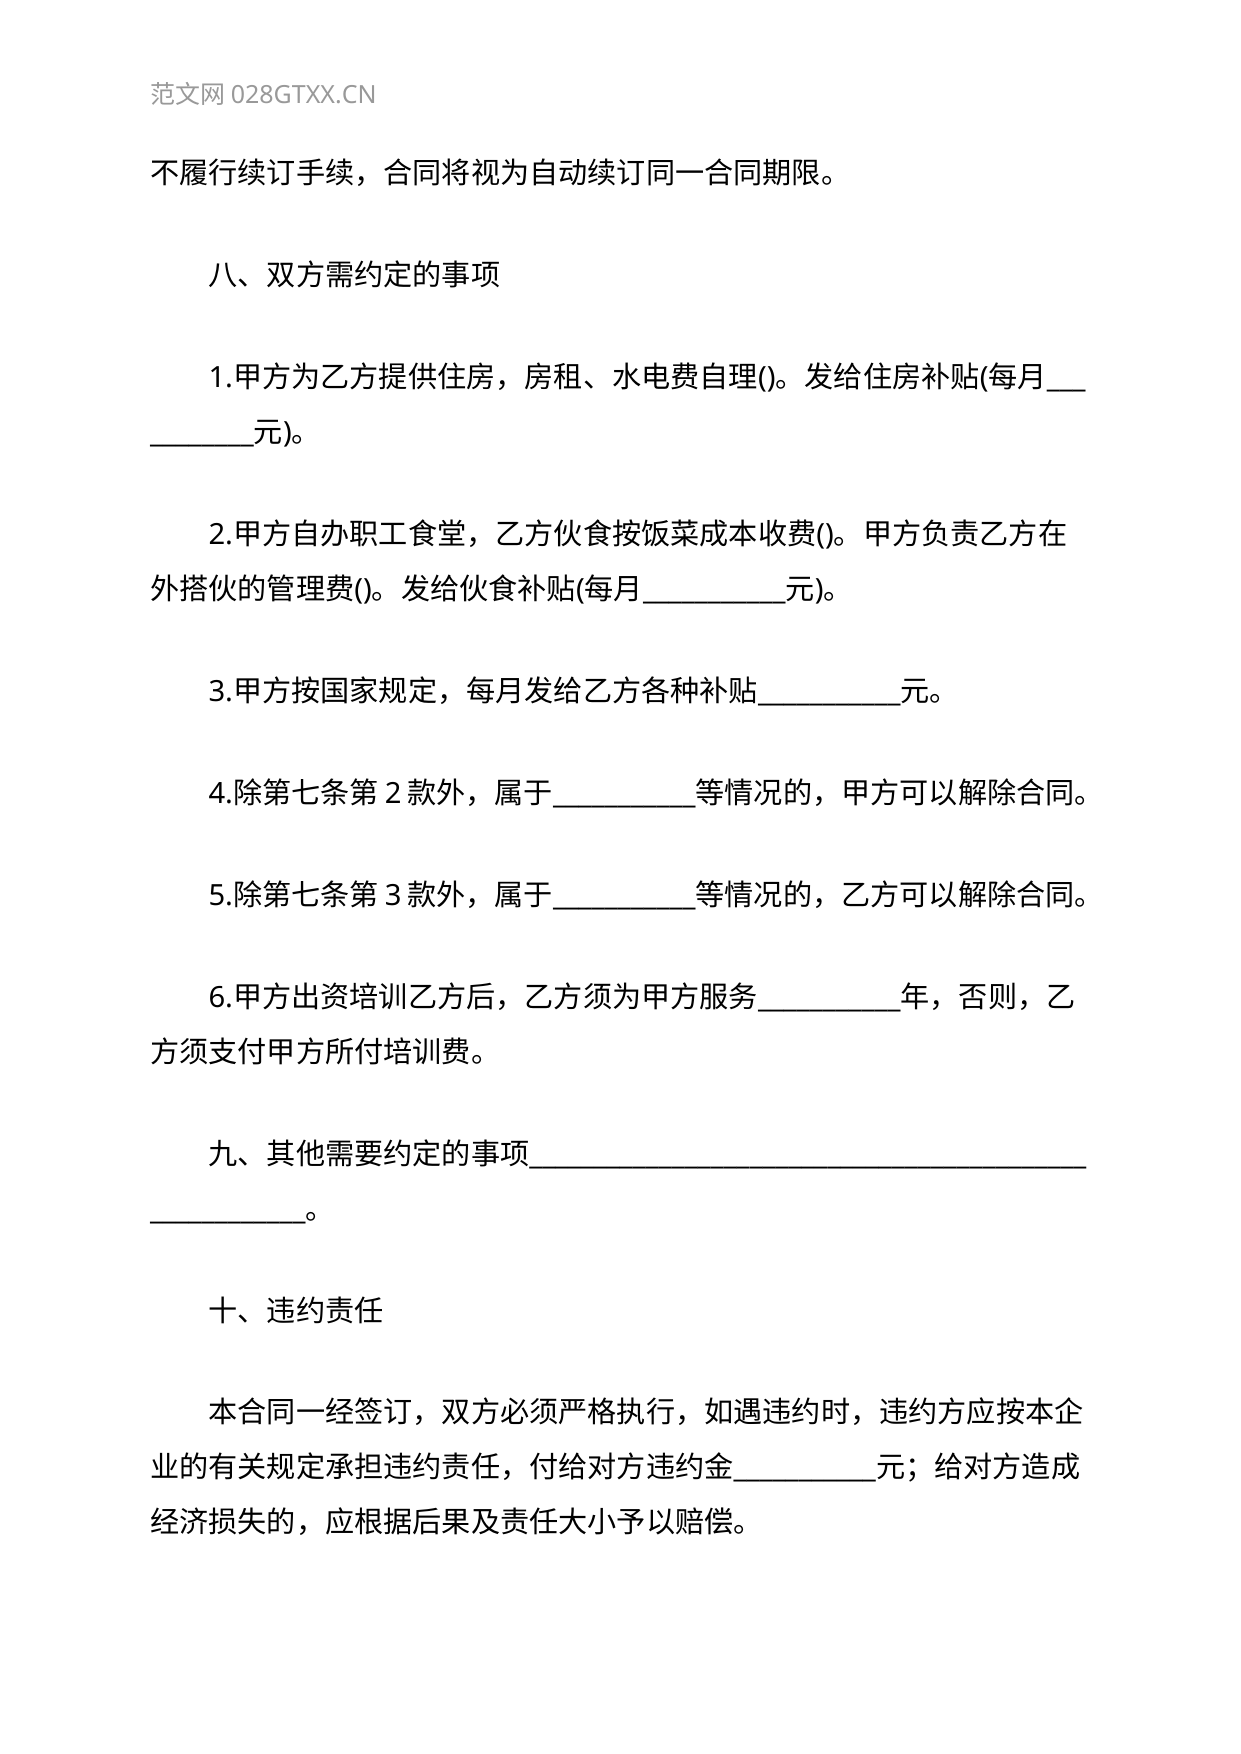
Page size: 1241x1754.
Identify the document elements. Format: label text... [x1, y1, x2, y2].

text 3.甲方按国家规定，每月发给乙方各种补贴___________元。 [150, 667, 1090, 710]
text 本合同一经签订，双方必须严格执行，如遇违约时，违约方应按本企业的有关规定承担违约责任，付给对方违约金___________元；给对方造成经济损失的，应根据后果及责任大小予以赔偿。 [150, 1389, 1090, 1541]
text 八、双方需约定的事项 [150, 252, 1090, 294]
text 十、违约责任 [150, 1287, 1090, 1329]
text 2.甲方自办职工食堂，乙方伙食按饭菜成本收费()。甲方负责乙方在外搭伙的管理费()。发给伙食补贴(每月___________元)。 [150, 511, 1090, 608]
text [150, 150, 1090, 192]
text 4.除第七条第2款外，属于___________等情况的，甲方可以解除合同。 [150, 769, 1090, 812]
text 6.甲方出资培训乙方后，乙方须为甲方服务___________年，否则，乙方须支付甲方所付培训费。 [150, 973, 1090, 1071]
text 1.甲方为乙方提供住房，房租、水电费自理()。发给住房补贴(每月___________元)。 [150, 353, 1090, 451]
text 5.除第七条第3款外，属于___________等情况的，乙方可以解除合同。 [150, 871, 1090, 914]
text 九、其他需要约定的事项_______________________________________________________。 [150, 1130, 1090, 1228]
